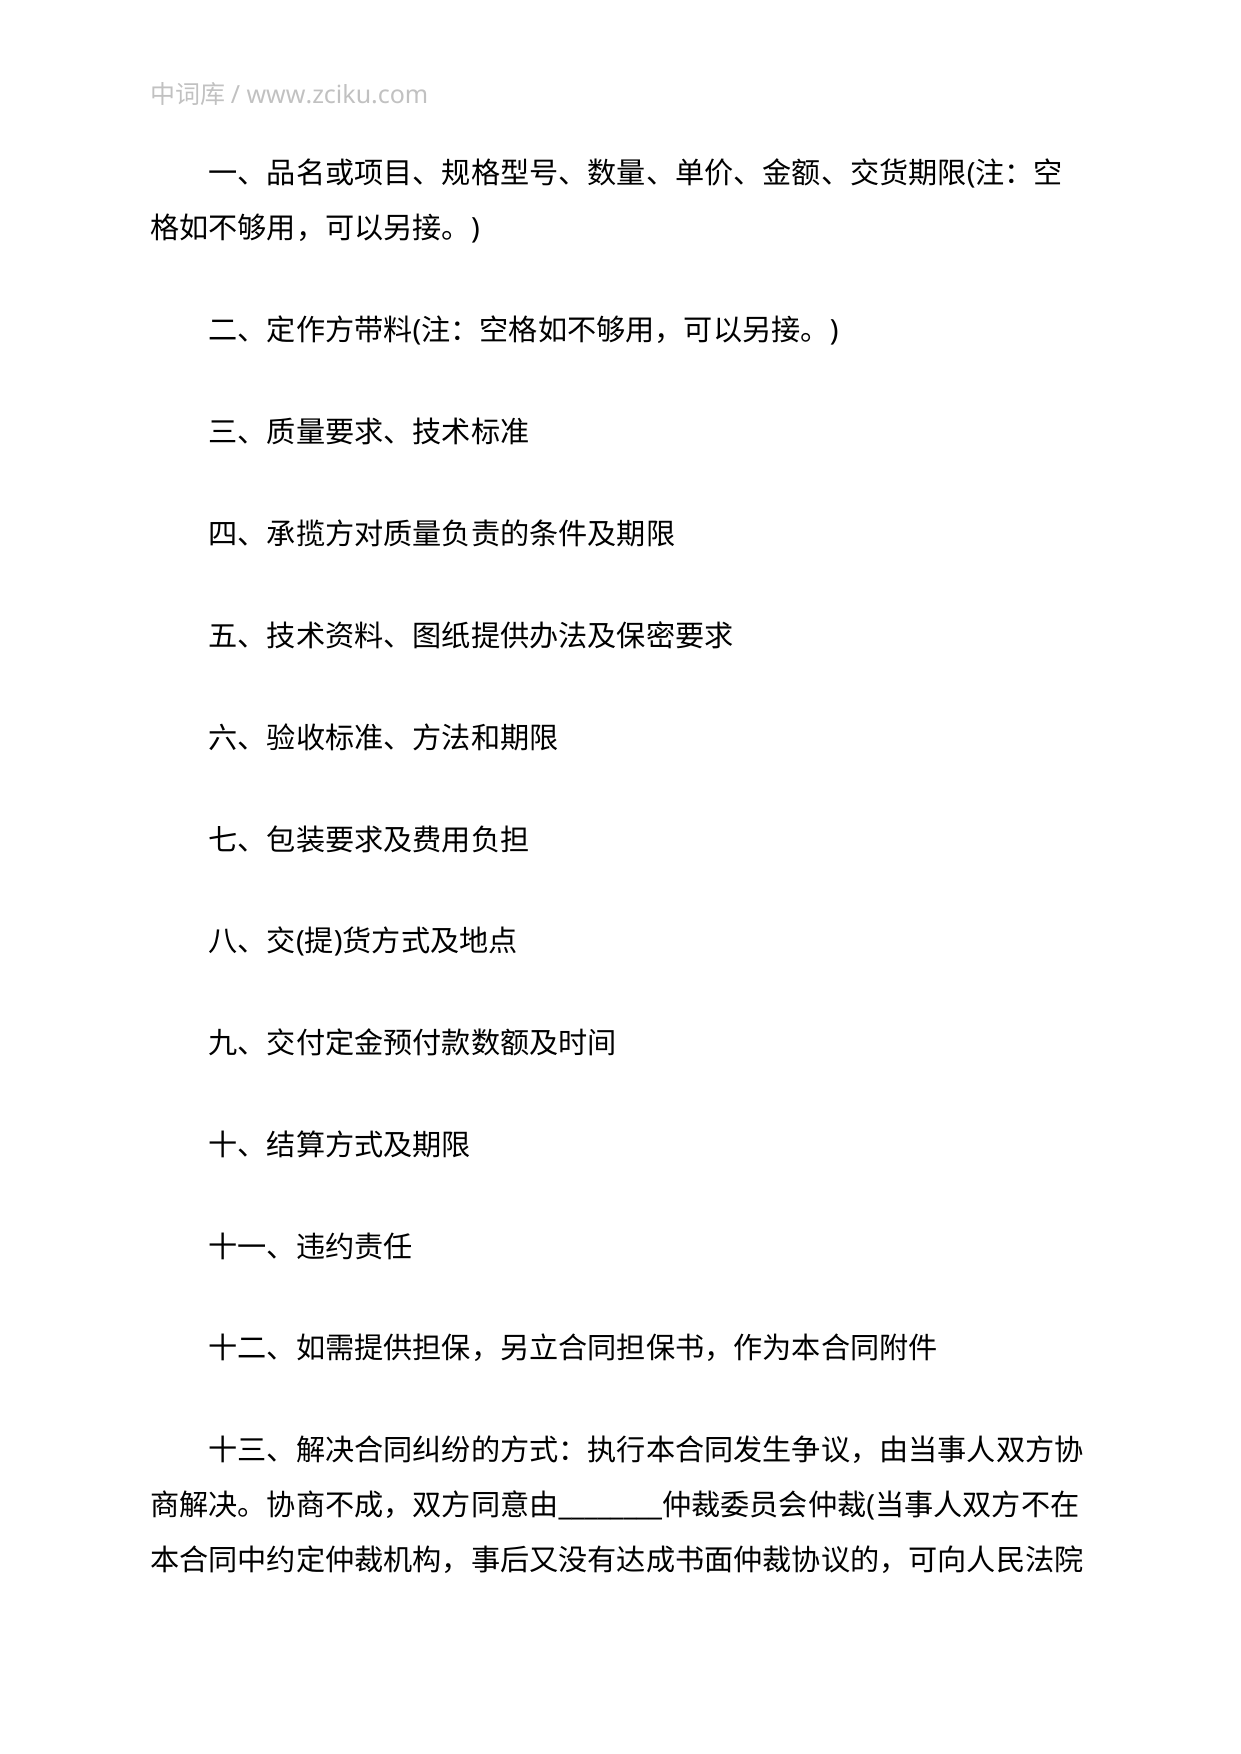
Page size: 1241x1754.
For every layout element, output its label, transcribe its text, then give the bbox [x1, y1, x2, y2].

text 十、结算方式及期限 [150, 1122, 1090, 1164]
text 十二、如需提供担保，另立合同担保书，作为本合同附件 [150, 1325, 1090, 1367]
text 一、品名或项目、规格型号、数量、单价、金额、交货期限(注：空格如不够用，可以另接。) [150, 150, 1090, 247]
text 三、质量要求、技术标准 [150, 409, 1090, 451]
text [150, 1427, 1090, 1579]
text 七、包装要求及费用负担 [150, 816, 1090, 858]
text 九、交付定金预付款数额及时间 [150, 1020, 1090, 1062]
text 六、验收标准、方法和期限 [150, 714, 1090, 757]
text 十一、违约责任 [150, 1223, 1090, 1266]
text 八、交(提)货方式及地点 [150, 918, 1090, 960]
text 四、承揽方对质量负责的条件及期限 [150, 511, 1090, 553]
text 五、技术资料、图纸提供办法及保密要求 [150, 612, 1090, 655]
text 二、定作方带料(注：空格如不够用，可以另接。) [150, 307, 1090, 349]
